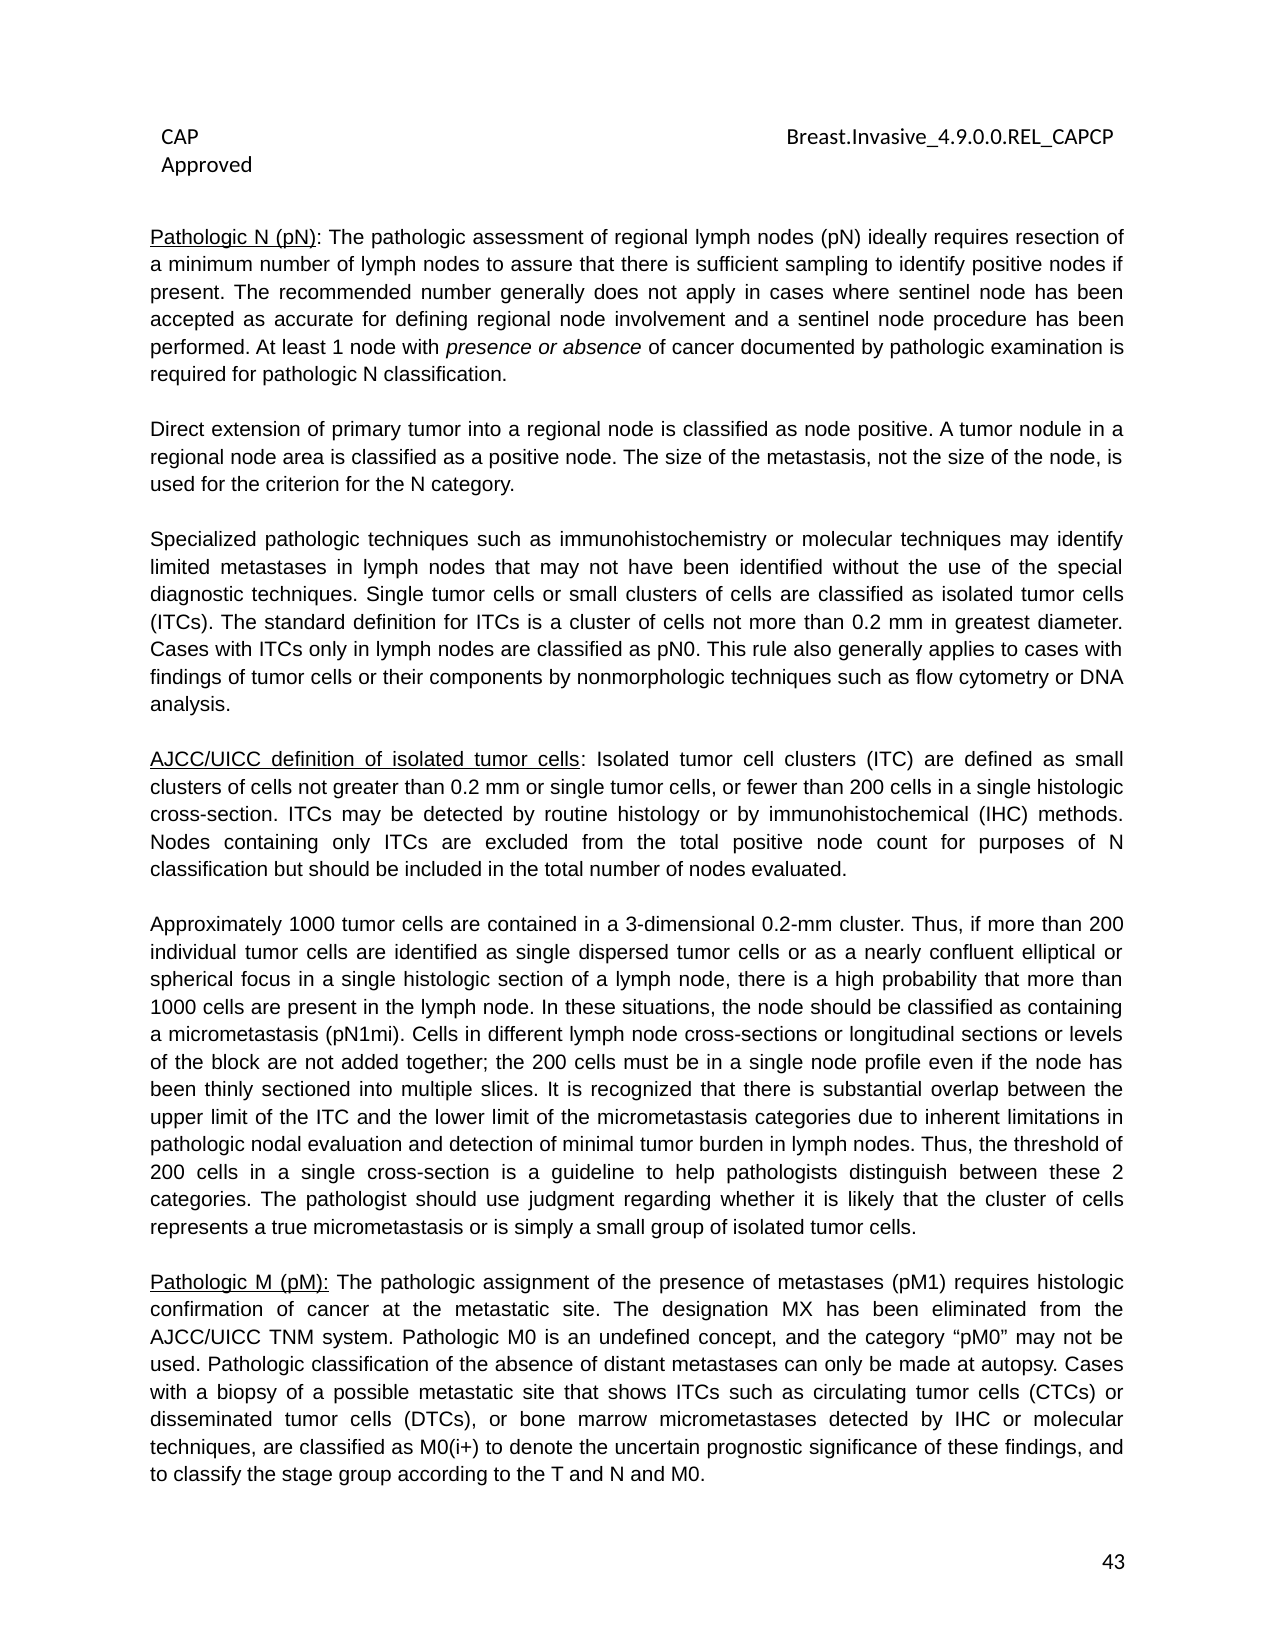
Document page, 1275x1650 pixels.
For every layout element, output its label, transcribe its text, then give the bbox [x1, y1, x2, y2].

text Pathologic M (pM): The pathologic assignment of the presence of metastases (pM1) requires histologic confirmation of cancer at the metastatic site. The designation MX has been eliminated from the AJCC/UICC TNM system. Pathologic M0 is an undefined concept, and the category “pM0” may not be used. Pathologic classification of the absence of distant metastases can only be made at autopsy. Cases with a biopsy of a possible metastatic site that shows ITCs such as circulating tumor cells (CTCs) or disseminated tumor cells (DTCs), or bone marrow micrometastases detected by IHC or molecular techniques, are classified as M0(i+) to denote the uncertain prognostic significance of these findings, and to classify the stage group according to the T and N and M0. [150, 1270, 1125, 1486]
text Pathologic N (pN): The pathologic assessment of regional lymph nodes (pN) ideally requires resection of a minimum number of lymph nodes to assure that there is sufficient sampling to identify positive nodes if present. The recommended number generally does not apply in cases where sentinel node has been accepted as accurate for defining regional node involvement and a sentinel node procedure has been performed. At least 1 node with presence or absence of cancer documented by pathologic examination is required for pathologic N classification. [150, 225, 1125, 386]
text AJCC/UICC definition of isolated tumor cells: Isolated tumor cell clusters (ITC) are defined as small clusters of cells not greater than 0.2 mm or single tumor cells, or fewer than 200 cells in a single histologic cross-section. ITCs may be detected by routine histology or by immunohistochemical (IHC) methods. Nodes containing only ITCs are excluded from the total positive node count for purposes of N classification but should be included in the total number of nodes evaluated. [150, 747, 1125, 881]
text Direct extension of primary tumor into a regional node is classified as node positive. A tumor nodule in a regional node area is classified as a positive node. The size of the metastasis, not the size of the node, is used for the criterion for the N category. [150, 417, 1125, 496]
text Approximately 1000 tumor cells are contained in a 3-dimensional 0.2-mm cluster. Thus, if more than 200 individual tumor cells are identified as single dispersed tumor cells or as a nearly confluent elliptical or spherical focus in a single histologic section of a lymph node, there is a high probability that more than 1000 cells are present in the lymph node. In these situations, the node should be classified as containing a micrometastasis (pN1mi). Cells in different lymph node cross-sections or longitudinal sections or levels of the block are not added together; the 200 cells must be in a single node profile even if the node has been thinly sectioned into multiple slices. It is recognized that there is substantial overlap between the upper limit of the ITC and the lower limit of the micrometastasis categories due to inherent limitations in pathologic nodal evaluation and detection of minimal tumor burden in lymph nodes. Thus, the threshold of 200 cells in a single cross-section is a guideline to help pathologists distinguish between these 2 categories. The pathologist should use judgment regarding whether it is likely that the cluster of cells represents a true micrometastasis or is simply a small group of isolated tumor cells. [150, 912, 1125, 1239]
text Specialized pathologic techniques such as immunohistochemistry or molecular techniques may identify limited metastases in lymph nodes that may not have been identified without the use of the special diagnostic techniques. Single tumor cells or small clusters of cells are classified as isolated tumor cells (ITCs). The standard definition for ITCs is a cluster of cells not more than 0.2 mm in greatest diameter. Cases with ITCs only in lymph nodes are classified as pN0. This rule also generally applies to cases with findings of tumor cells or their components by nonmorphologic techniques such as flow cytometry or DNA analysis. [150, 527, 1125, 716]
